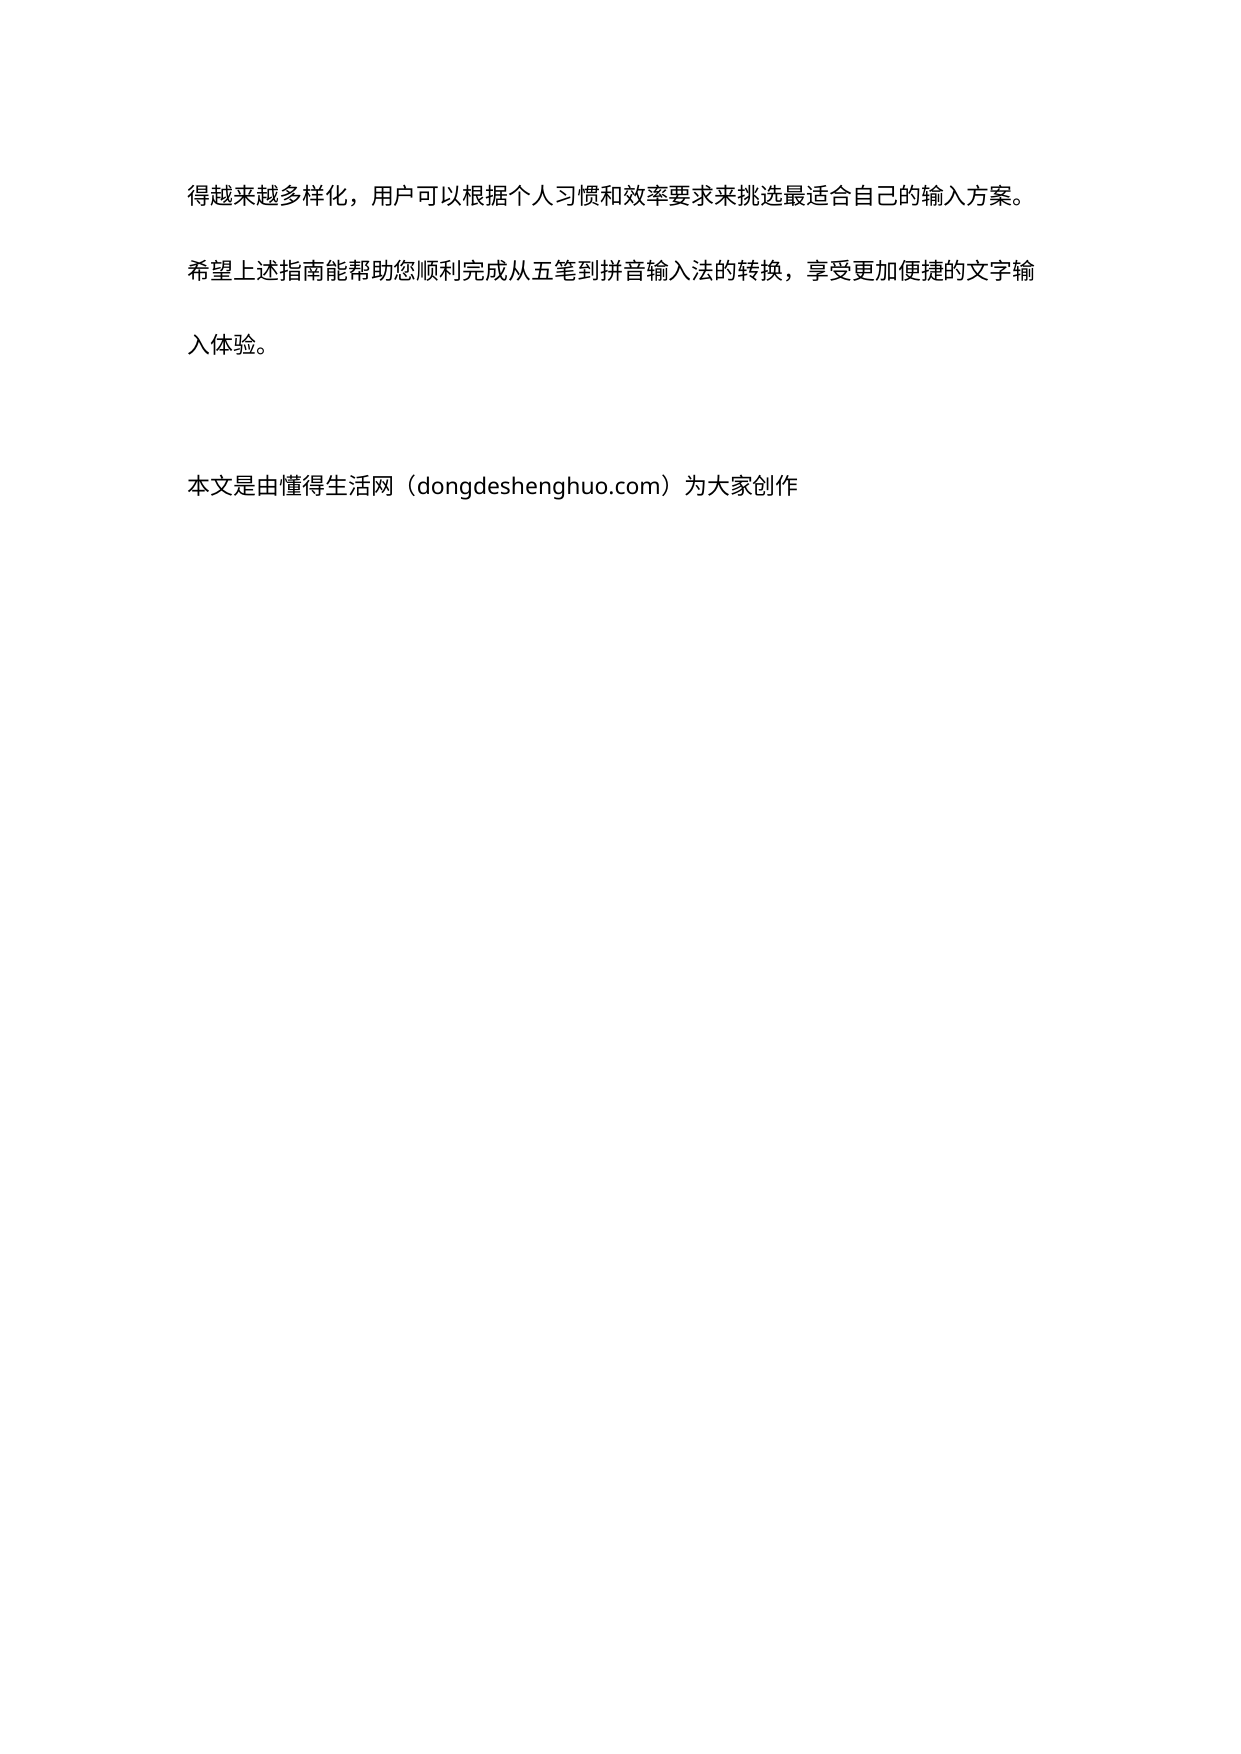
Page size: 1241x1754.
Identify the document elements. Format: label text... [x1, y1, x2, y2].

text 本文是由懂得生活网（dongdeshenghuo.com）为大家创作 [187, 452, 1053, 517]
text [187, 162, 1053, 376]
